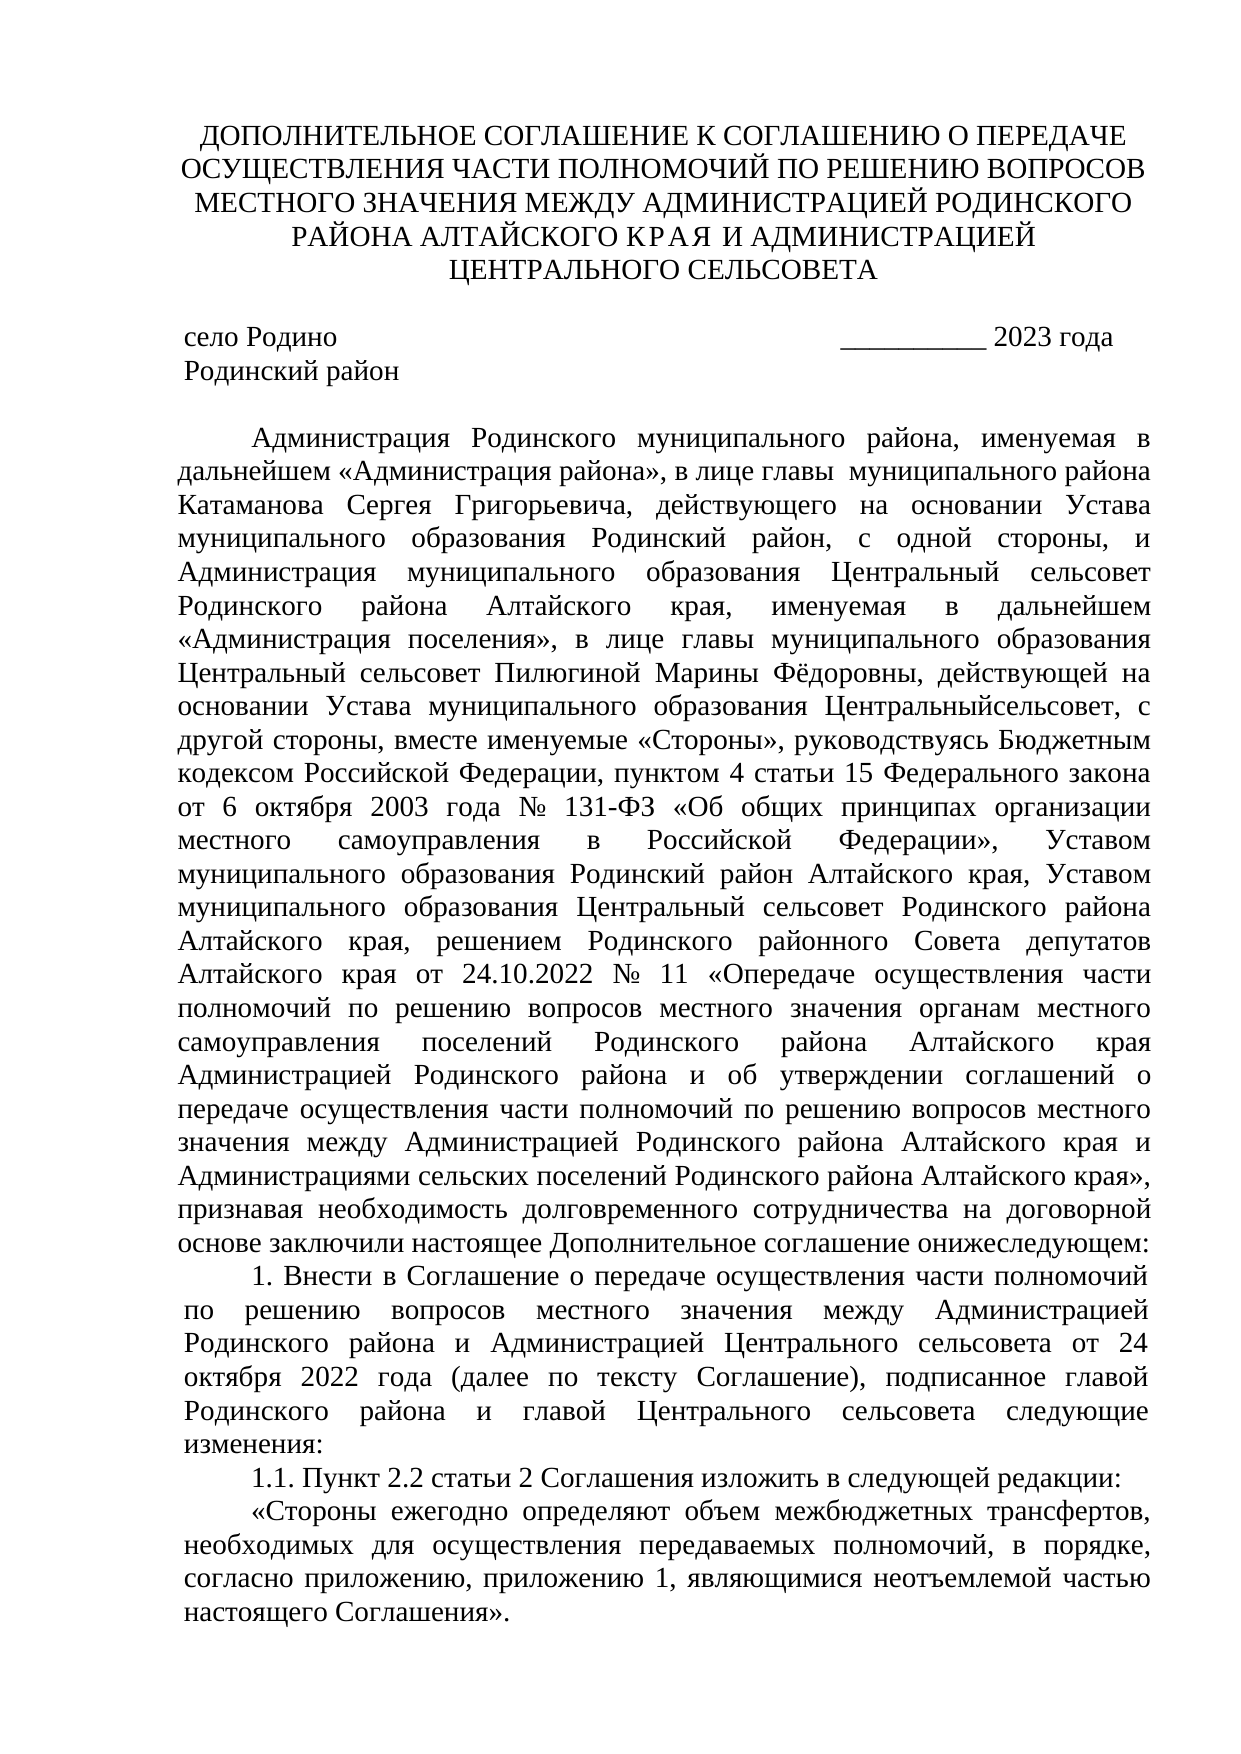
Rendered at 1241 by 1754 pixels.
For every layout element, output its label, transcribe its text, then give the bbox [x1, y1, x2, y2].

text село Родино __________ 2023 года [183, 319, 1152, 353]
text 1. Внести в Соглашение о передаче осуществления части полномочий по решению вопросов местного значения между Администрацией Родинского района и Администрацией Центрального сельсовета от 24 октября 2022 года (далее по тексту Соглашение), подписанное главой Родинского района и главой Центрального сельсовета следующие изменения: [184, 1258, 1149, 1460]
text Родинский район [183, 353, 1152, 386]
text ДОПОЛНИТЕЛЬНОЕ СОГЛАШЕНИЕ К СОГЛАШЕНИЮ О ПЕРЕДАЧЕ ОСУЩЕСТВЛЕНИЯ ЧАСТИ ПОЛНОМОЧИЙ ПО РЕШЕНИЮ ВОПРОСОВ МЕСТНОГО ЗНАЧЕНИЯ МЕЖДУ АДМИНИСТРАЦИЕЙ РОДИНСКОГО РАЙОНА АЛТАЙСКОГО КРАЯ И АДМИНИСТРАЦИЕЙ ЦЕНТРАЛЬНОГО СЕЛЬСОВЕТА [177, 118, 1149, 286]
text Администрация Родинского муниципального района, именуемая в дальнейшем «Администрация района», в лице главы муниципального района Катаманова Сергея Григорьевича, действующего на основании Устава муниципального образования Родинский район, с одной стороны, и Администрация муниципального образования Центральный сельсовет Родинского района Алтайского края, именуемая в дальнейшем «Администрация поселения», в лице главы муниципального образования Центральный сельсовет Пилюгиной Марины Фёдоровны, действующей на основании Устава муниципального образования Центральныйсельсовет, с другой стороны, вместе именуемые «Стороны», руководствуясь Бюджетным кодексом Российской Федерации, пунктом 4 статьи 15 Федерального закона от 6 октября 2003 года № 131-ФЗ «Об общих принципах организации местного самоуправления в Российской Федерации», Уставом муниципального образования Родинский район Алтайского края, Уставом муниципального образования Центральный сельсовет Родинского района Алтайского края, решением Родинского районного Совета депутатов Алтайского края от 24.10.2022 № 11 «Опередаче осуществления части полномочий по решению вопросов местного значения органам местного самоуправления поселений Родинского района Алтайского края Администрацией Родинского района и об утверждении соглашений о передаче осуществления части полномочий по решению вопросов местного значения между Администрацией Родинского района Алтайского края и Администрациями сельских поселений Родинского района Алтайского края», признавая необходимость долговременного сотрудничества на договорной основе заключили настоящее Дополнительное соглашение онижеследующем: [177, 420, 1152, 1258]
text 1.1. Пункт 2.2 статьи 2 Соглашения изложить в следующей редакции: [183, 1460, 1152, 1493]
text «Стороны ежегодно определяют объем межбюджетных трансфертов, необходимых для осуществления передаваемых полномочий, в порядке, согласно приложению, приложению 1, являющимися неотъемлемой частью настоящего Соглашения». [183, 1493, 1152, 1627]
